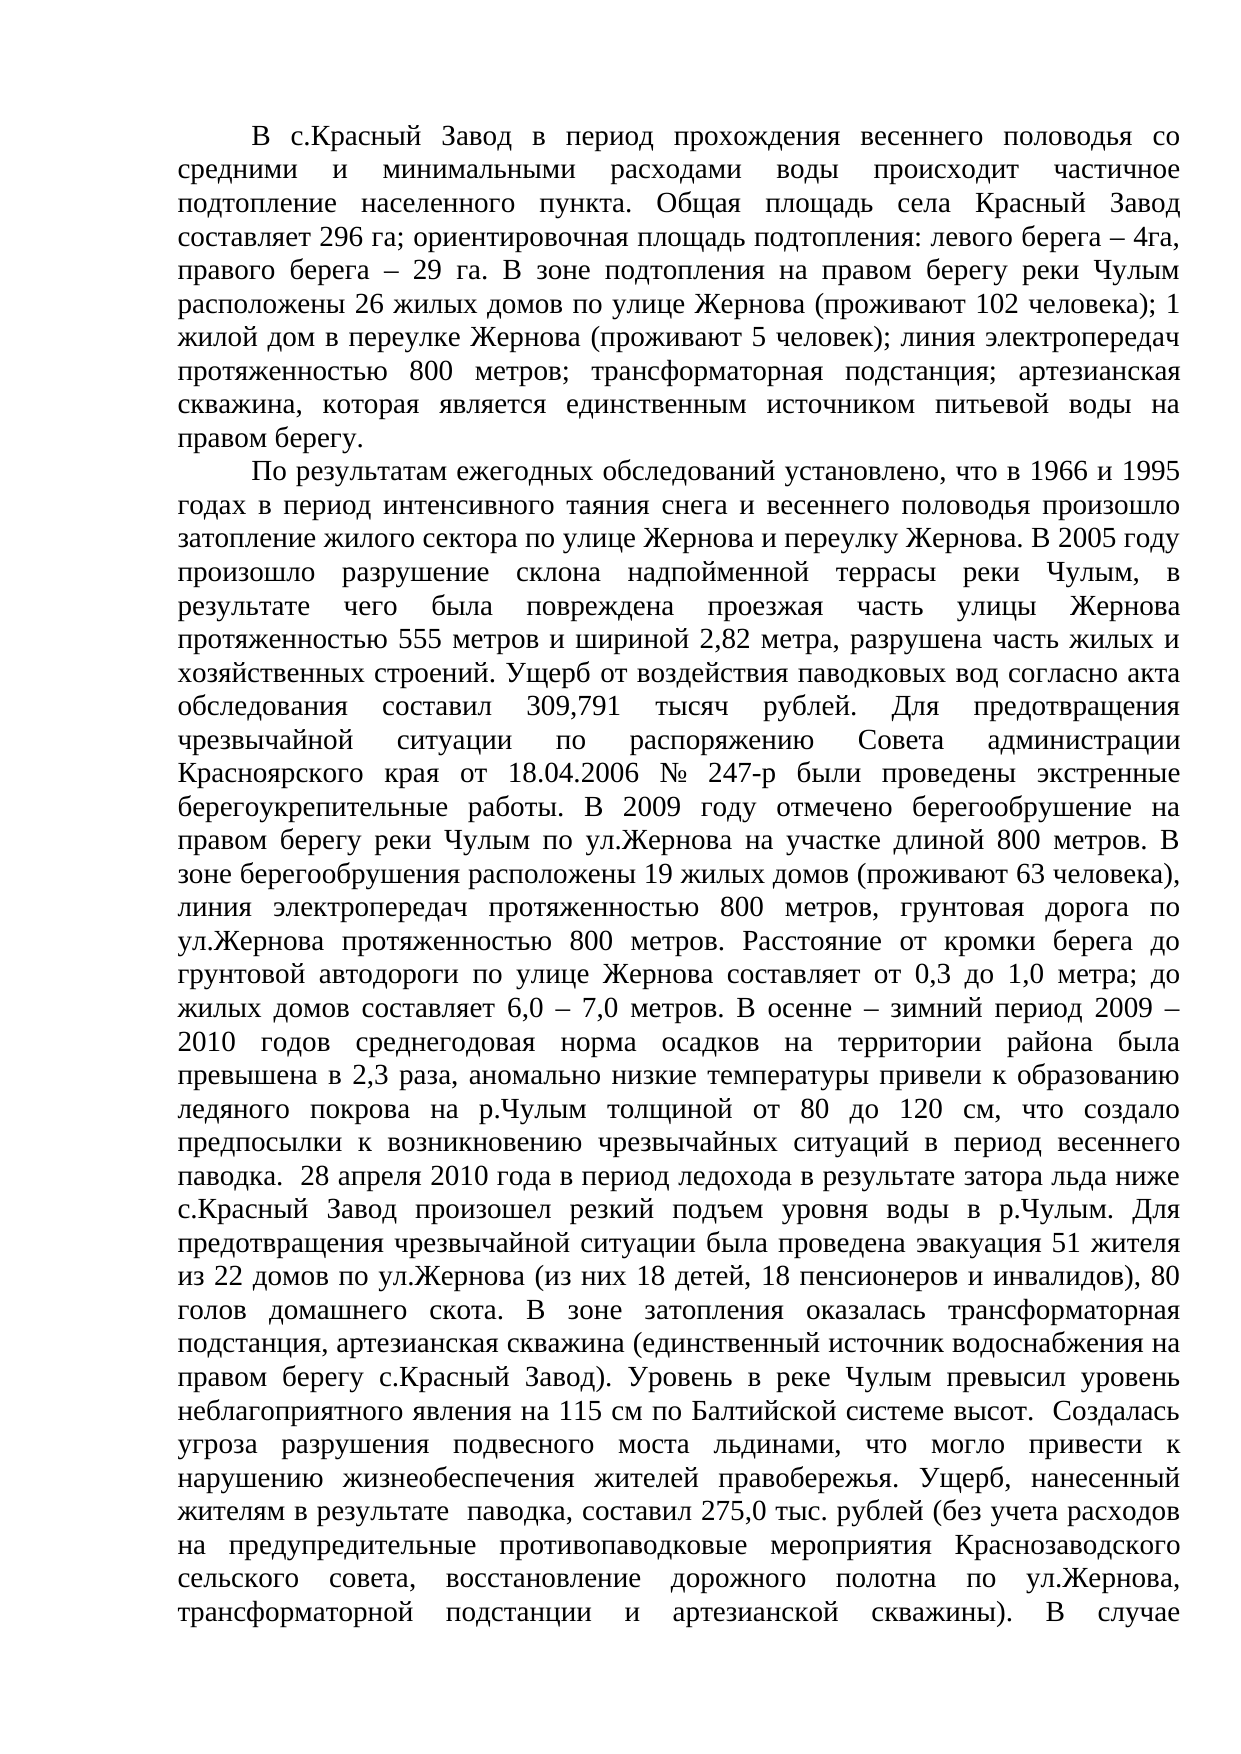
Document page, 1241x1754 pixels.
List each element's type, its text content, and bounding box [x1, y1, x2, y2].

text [177, 453, 1181, 1627]
text В с.Красный Завод в период прохождения весеннего половодья со средними и минимальными расходами воды происходит частичное подтопление населенного пункта. Общая площадь села Красный Завод составляет ; ориентировочная площадь подтопления: левого берега – 4га, правого берега – . В зоне подтопления на правом берегу реки Чулым расположены 26 жилых домов по улице Жернова (проживают 102 человека); 1 жилой дом в переулке Жернова (проживают 5 человек); линия электропередач протяженностью ; трансформаторная подстанция; артезианская скважина, которая является единственным источником питьевой воды на правом берегу. [177, 118, 1181, 453]
